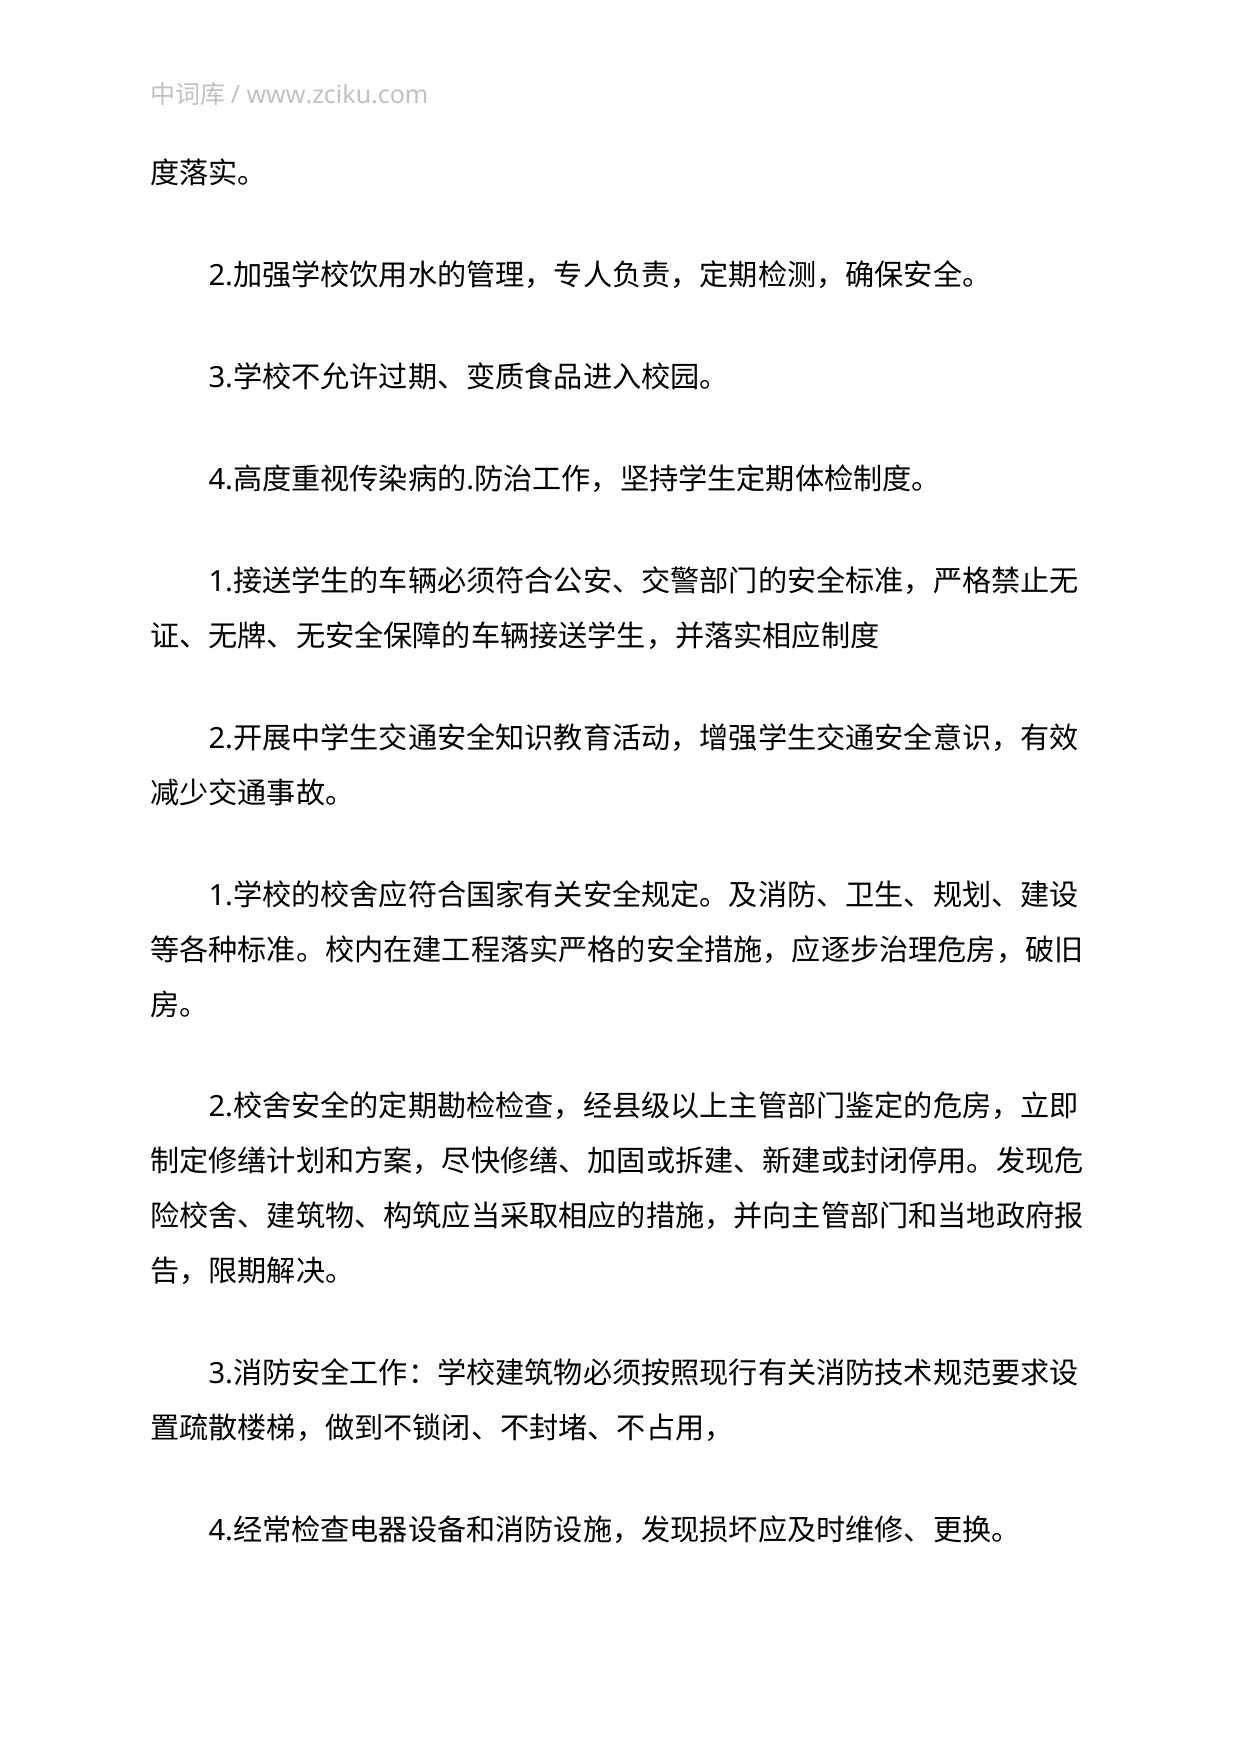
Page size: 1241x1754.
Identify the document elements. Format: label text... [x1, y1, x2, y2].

text 3.消防安全工作：学校建筑物必须按照现行有关消防技术规范要求设置疏散楼梯，做到不锁闭、不封堵、不占用， [150, 1349, 1090, 1447]
text 3.学校不允许过期、变质食品进入校园。 [150, 354, 1090, 396]
text 2.校舍安全的定期勘检检查，经县级以上主管部门鉴定的危房，立即制定修缮计划和方案，尽快修缮、加固或拆建、新建或封闭停用。发现危险校舍、建筑物、构筑应当采取相应的措施，并向主管部门和当地政府报告，限期解决。 [150, 1083, 1090, 1290]
text 4.高度重视传染病的.防治工作，坚持学生定期体检制度。 [150, 456, 1090, 498]
text 2.加强学校饮用水的管理，专人负责，定期检测，确保安全。 [150, 252, 1090, 294]
text 2.开展中学生交通安全知识教育活动，增强学生交通安全意识，有效减少交通事故。 [150, 714, 1090, 812]
text 1.接送学生的车辆必须符合公安、交警部门的安全标准，严格禁止无证、无牌、无安全保障的车辆接送学生，并落实相应制度 [150, 558, 1090, 655]
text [150, 150, 1090, 192]
text 4.经常检查电器设备和消防设施，发现损坏应及时维修、更换。 [150, 1506, 1090, 1549]
text 1.学校的校舍应符合国家有关安全规定。及消防、卫生、规划、建设等各种标准。校内在建工程落实严格的安全措施，应逐步治理危房，破旧房。 [150, 871, 1090, 1023]
